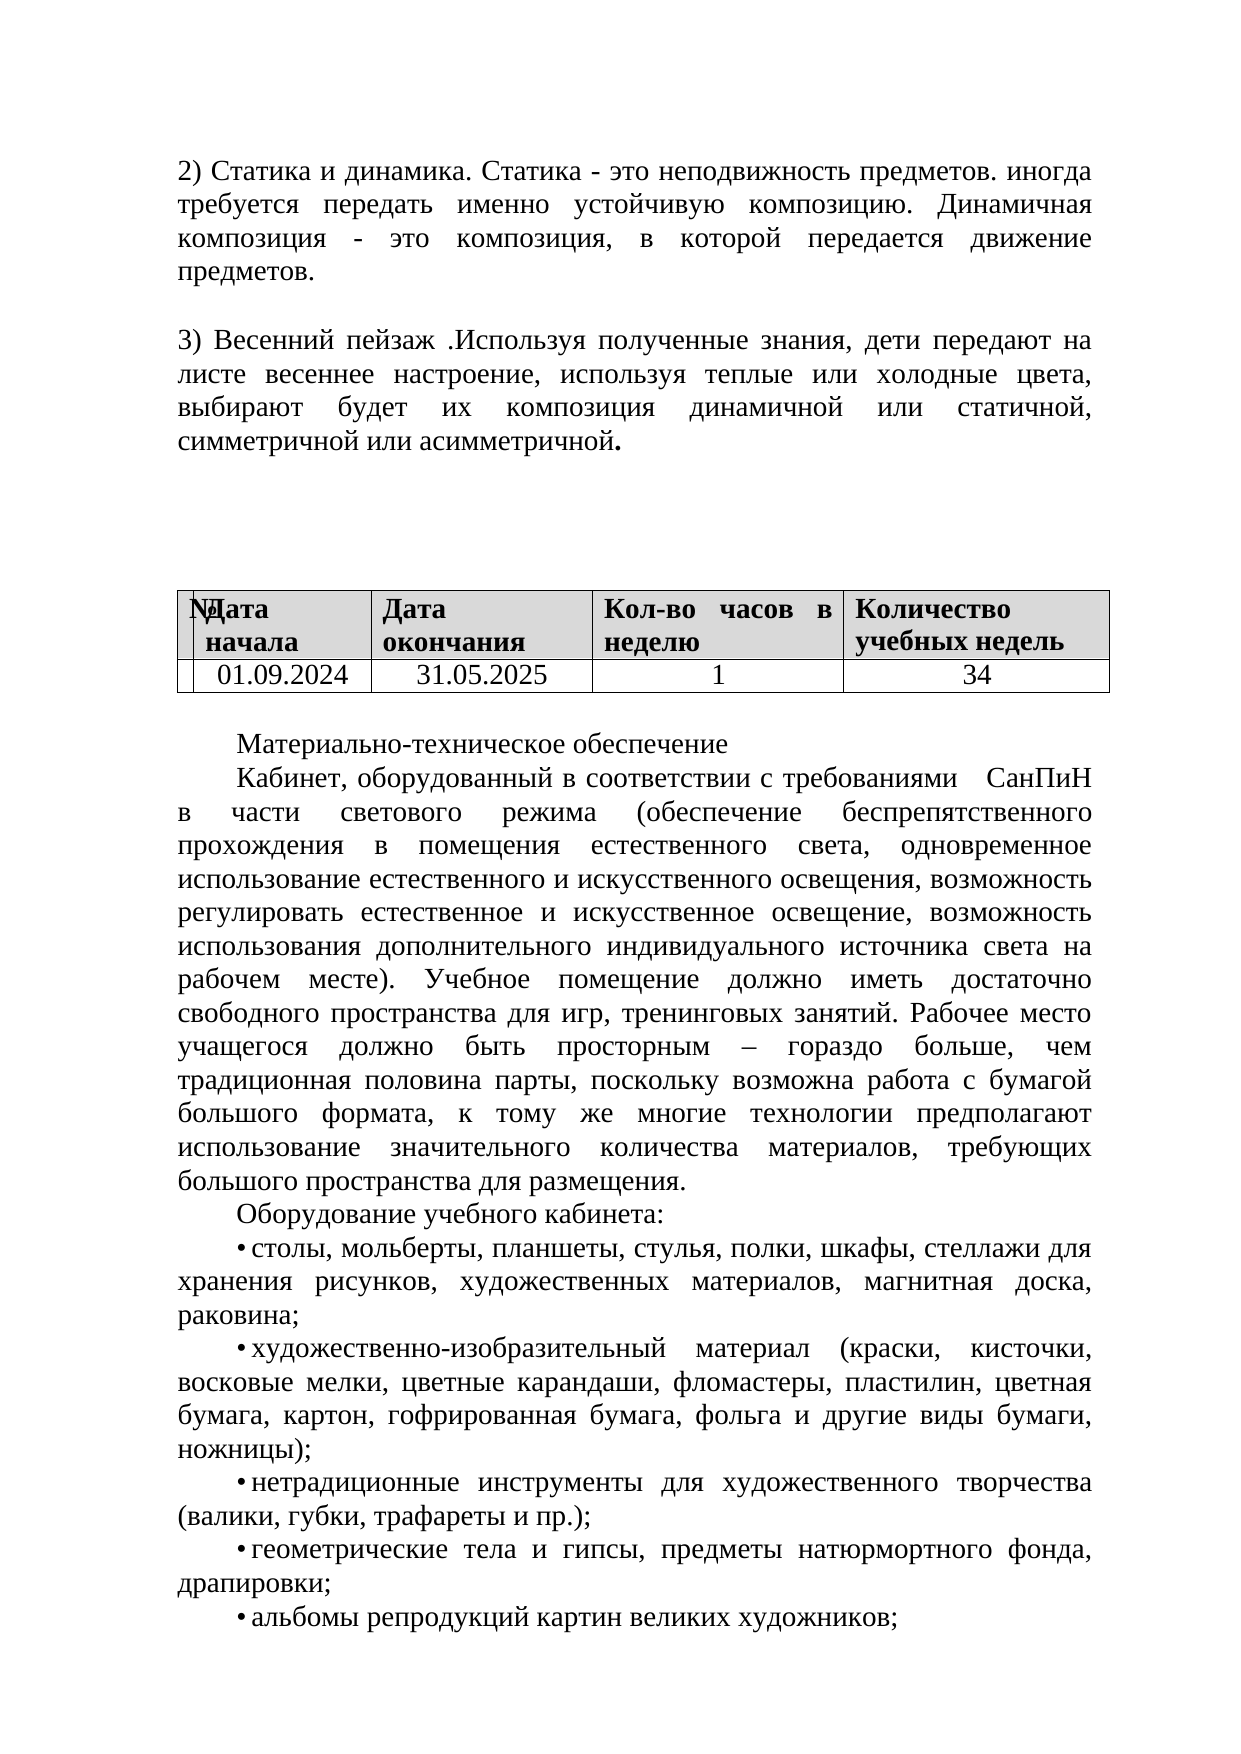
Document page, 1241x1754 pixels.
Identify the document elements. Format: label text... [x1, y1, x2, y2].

table_cell [178, 660, 193, 692]
table_cell 01.09.2024 [194, 660, 371, 692]
text • художественно-изобразительный материал (краски, кисточки, восковые мелки, цветные карандаши, фломастеры, пластилин, цветная бумага, картон, гофрированная бумага, фольга и другие виды бумаги, ножницы); [177, 1330, 1093, 1464]
text • альбомы репродукций картин великих художников; [177, 1599, 1093, 1632]
text 3) Весенний пейзаж .Используя полученные знания, дети передают на листе весеннее настроение, используя теплые или холодные цвета, выбирают будет их композиция динамичной или статичной, симметричной или асимметричной. [177, 322, 1093, 457]
table_header Количество учебных недель [844, 591, 1109, 658]
table_header Кол-во часов в неделю [593, 591, 843, 658]
text Кабинет, оборудованный в соответствии с требованиями СанПиН в части светового режима (обеспечение беспрепятственного прохождения в помещения естественного света, одновременное использование естественного и искусственного освещения, возможность регулировать естественное и искусственное освещение, возможность использования дополнительного индивидуального источника света на рабочем месте). Учебное помещение должно иметь достаточно свободного пространства для игр, тренинговых занятий. Рабочее место учащегося должно быть просторным – гораздо больше, чем традиционная половина парты, поскольку возможна работа с бумагой большого формата, к тому же многие технологии предполагают использование значительного количества материалов, требующих большого пространства для размещения. [177, 760, 1093, 1196]
table_header Дата окончания [372, 591, 592, 658]
table_header № [178, 591, 193, 658]
table_cell 34 [844, 660, 1109, 692]
text • нетрадиционные инструменты для художественного творчества (валики, губки, трафареты и пр.); [177, 1464, 1093, 1532]
table_cell 1 [593, 660, 843, 692]
text • геометрические тела и гипсы, предметы натюрмортного фонда, драпировки; [177, 1532, 1093, 1599]
text Оборудование учебного кабинета: [177, 1196, 1093, 1230]
text Материально-техническое обеспечение [177, 727, 1093, 760]
text • столы, мольберты, планшеты, стулья, полки, шкафы, стеллажи для хранения рисунков, художественных материалов, магнитная доска, раковина; [177, 1230, 1093, 1330]
text 2) Статика и динамика. Статика - это неподвижность предметов. иногда требуется передать именно устойчивую композицию. Динамичная композиция - это композиция, в которой передается движение предметов. [177, 153, 1093, 287]
table_header Дата начала [194, 591, 371, 658]
table_cell 31.05.2025 [372, 660, 592, 692]
